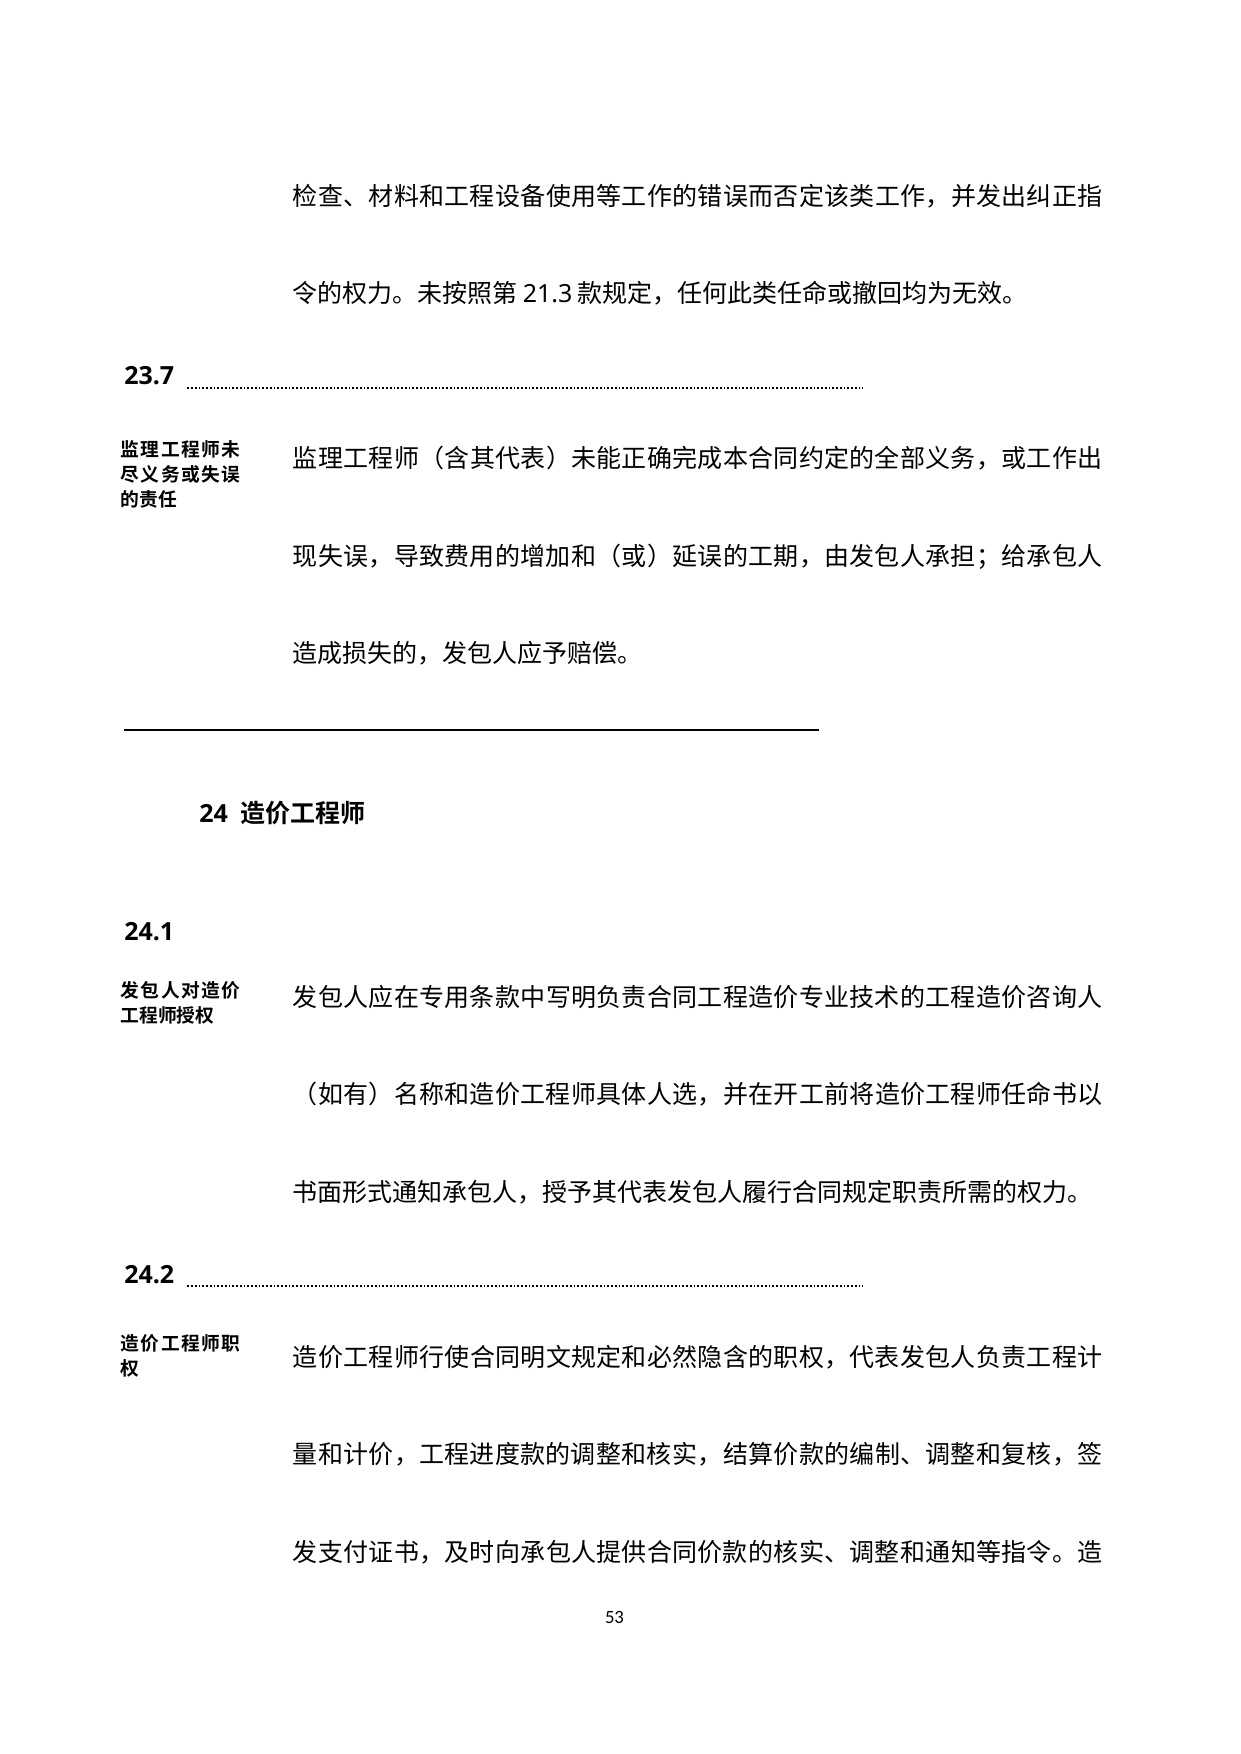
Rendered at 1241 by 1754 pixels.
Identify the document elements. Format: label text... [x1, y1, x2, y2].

text 发包人应在专用条款中写明负责合同工程造价专业技术的工程造价咨询人（如有）名称和造价工程师具体人选，并在开工前将造价工程师任命书以书面形式通知承包人，授予其代表发包人履行合同规定职责所需的权力。 [293, 963, 1104, 1223]
text 24.1 [124, 898, 1104, 963]
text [293, 1323, 1104, 1583]
subtitle 24 造价工程师 [199, 779, 1104, 844]
text 23.7 [124, 343, 1104, 408]
text 24.2 [124, 1241, 1104, 1306]
text 监理工程师（含其代表）未能正确完成本合同约定的全部义务，或工作出现失误，导致费用的增加和（或）延误的工期，由发包人承担；给承包人造成损失的，发包人应予赔偿。 [293, 424, 1104, 684]
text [293, 162, 1104, 324]
